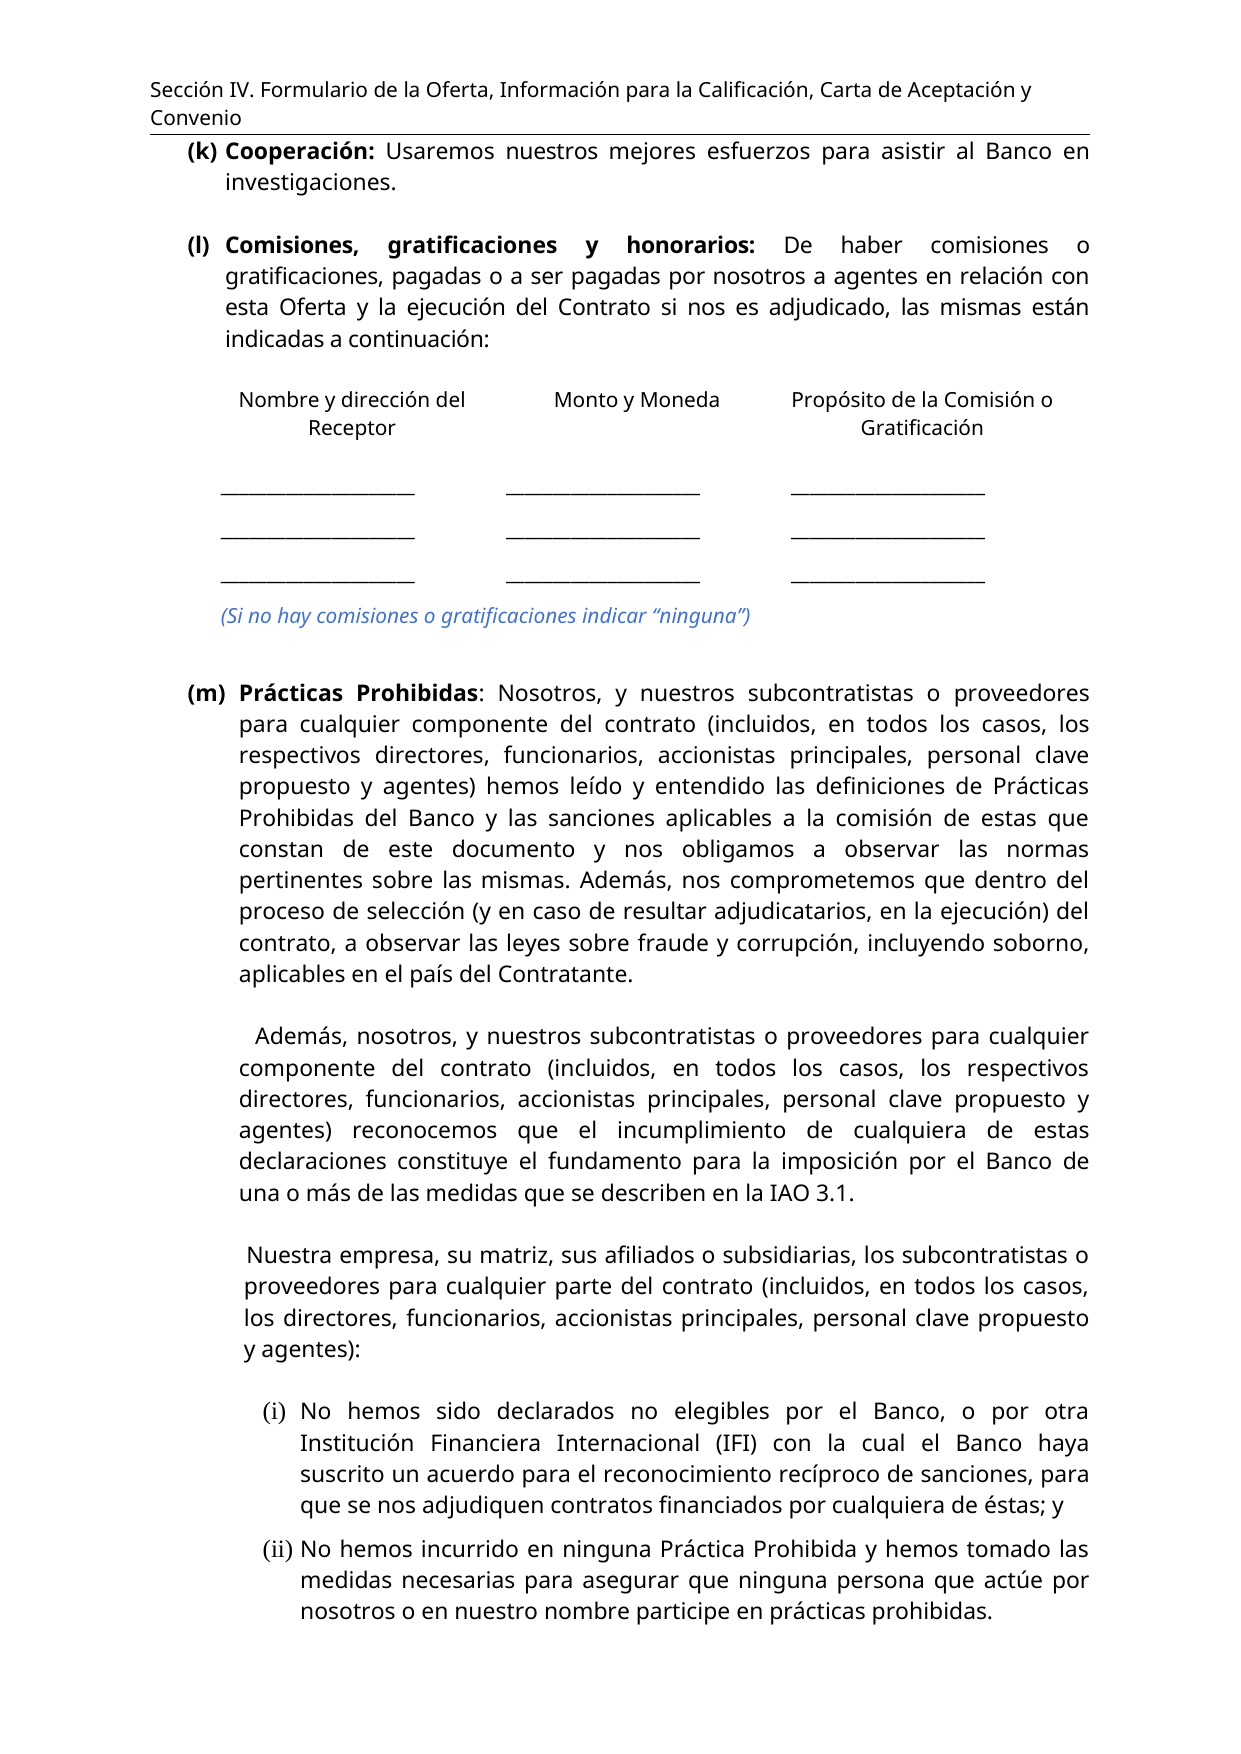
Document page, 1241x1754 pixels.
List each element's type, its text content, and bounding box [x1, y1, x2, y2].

list Comisiones, gratificaciones y honorarios: De haber comisiones o gratificaciones, pagadas o a ser pagadas por nosotros a agentes en relación con esta Oferta y la ejecución del Contrato si nos es adjudicado, las mismas están indicadas a continuación: [187, 229, 1090, 354]
text Además, nosotros, y nuestros subcontratistas o proveedores para cualquier componente del contrato (incluidos, en todos los casos, los respectivos directores, funcionarios, accionistas principales, personal clave propuesto y agentes) reconocemos que el incumplimiento de cualquiera de estas declaraciones constituye el fundamento para la imposición por el Banco de una o más de las medidas que se describen en la IAO 3.1. [187, 1020, 1090, 1208]
table_cell _____________________ [495, 470, 779, 514]
table_cell _____________________ [780, 470, 1065, 514]
table_header Nombre y dirección del Receptor [209, 385, 494, 470]
text Nuestra empresa, su matriz, sus afiliados o subsidiarias, los subcontratistas o proveedores para cualquier parte del contrato (incluidos, en todos los casos, los directores, funcionarios, accionistas principales, personal clave propuesto y agentes): [225, 1239, 1090, 1364]
list No hemos sido declarados no elegibles por el Banco, o por otra Institución Financiera Internacional (IFI) con la cual el Banco haya suscrito un acuerdo para el reconocimiento recíproco de sanciones, para que se nos adjudiquen contratos financiados por cualquiera de éstas; y [262, 1395, 1090, 1520]
list Cooperación: Usaremos nuestros mejores esfuerzos para asistir al Banco en investigaciones. [187, 135, 1090, 197]
table_cell _____________________ [495, 514, 779, 558]
list No hemos incurrido en ninguna Práctica Prohibida y hemos tomado las medidas necesarias para asegurar que ninguna persona que actúe por nosotros o en nuestro nombre participe en prácticas prohibidas. [262, 1533, 1090, 1627]
table_header Propósito de la Comisión o Gratificación [780, 385, 1065, 470]
table_cell _____________________ [209, 514, 494, 558]
table_cell _____________________ [209, 558, 494, 602]
table_cell (Si no hay comisiones o gratificaciones indicar “ninguna”) [209, 602, 1065, 645]
table_cell _____________________ [780, 558, 1065, 602]
list Prácticas Prohibidas: Nosotros, y nuestros subcontratistas o proveedores para cualquier componente del contrato (incluidos, en todos los casos, los respectivos directores, funcionarios, accionistas principales, personal clave propuesto y agentes) hemos leído y entendido las definiciones de Prácticas Prohibidas del Banco y las sanciones aplicables a la comisión de estas que constan de este documento y nos obligamos a observar las normas pertinentes sobre las mismas. Además, nos comprometemos que dentro del proceso de selección (y en caso de resultar adjudicatarios, en la ejecución) del contrato, a observar las leyes sobre fraude y corrupción, incluyendo soborno, aplicables en el país del Contratante. [187, 677, 1090, 989]
table_header Monto y Moneda [495, 385, 779, 470]
table_cell _____________________ [780, 514, 1065, 558]
table_cell _____________________ [495, 558, 779, 602]
table_cell _____________________ [209, 470, 494, 514]
